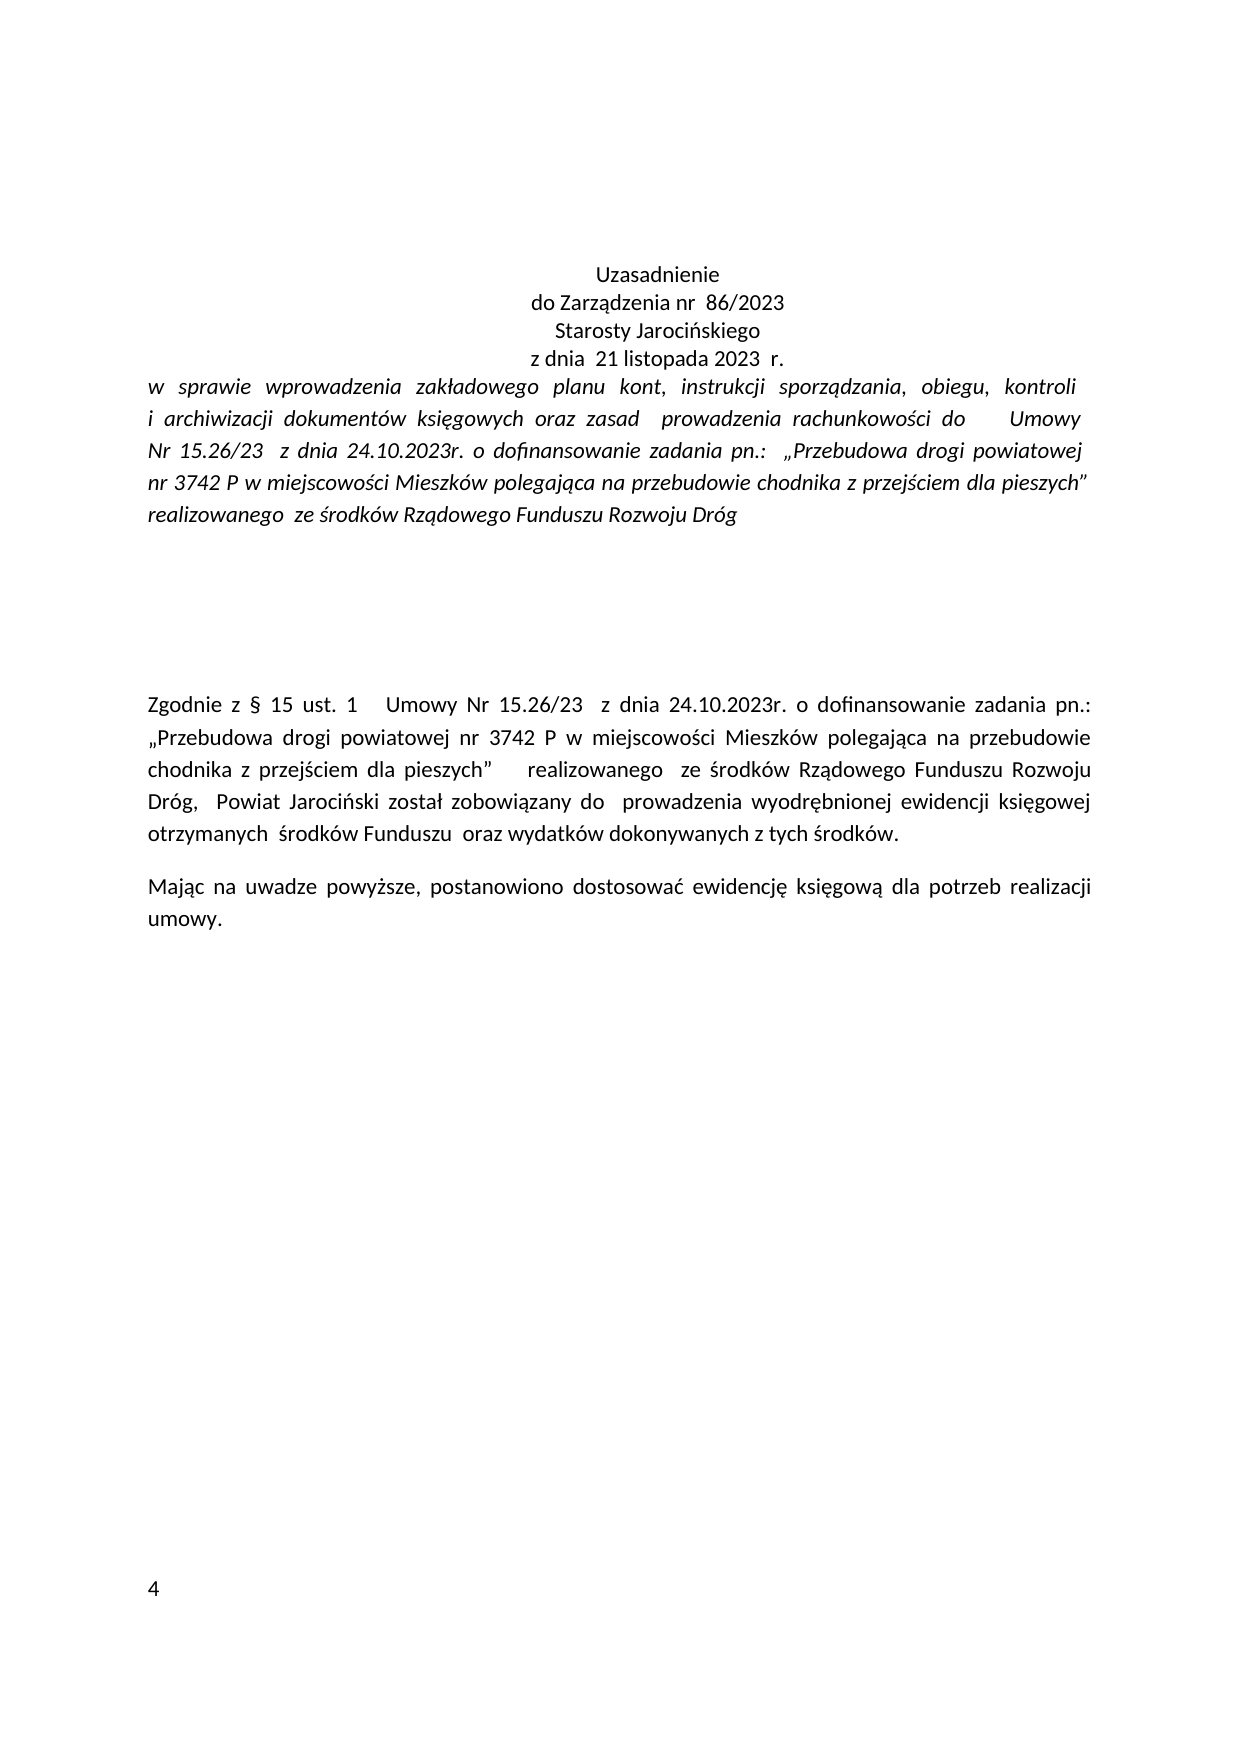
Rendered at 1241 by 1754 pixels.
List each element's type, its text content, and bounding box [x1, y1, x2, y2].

text Starosty Jarocińskiego [223, 316, 1093, 344]
text Uzasadnienie [223, 260, 1093, 288]
text do Zarządzenia nr 86/2023 [223, 288, 1093, 316]
text z dnia 21 listopada 2023 r. [223, 344, 1093, 372]
text Zgodnie z § 15 ust. 1 Umowy Nr 15.26/23 z dnia 24.10.2023r. o dofinansowanie zadania pn.: „Przebudowa drogi powiatowej nr 3742 P w miejscowości Mieszków polegająca na przebudowie chodnika z przejściem dla pieszych” realizowanego ze środków Rządowego Funduszu Rozwoju Dróg, Powiat Jarociński został zobowiązany do prowadzenia wyodrębnionej ewidencji księgowej otrzymanych środków Funduszu oraz wydatków dokonywanych z tych środków. [148, 691, 1093, 847]
text Mając na uwadze powyższe, postanowiono dostosować ewidencję księgową dla potrzeb realizacji umowy. [148, 872, 1093, 933]
text w sprawie wprowadzenia zakładowego planu kont, instrukcji sporządzania, obiegu, kontroli i archiwizacji dokumentów księgowych oraz zasad prowadzenia rachunkowości do Umowy Nr 15.26/23 z dnia 24.10.2023r. o dofinansowanie zadania pn.: „Przebudowa drogi powiatowej nr 3742 P w miejscowości Mieszków polegająca na przebudowie chodnika z przejściem dla pieszych” realizowanego ze środków Rządowego Funduszu Rozwoju Dróg [148, 372, 1093, 528]
